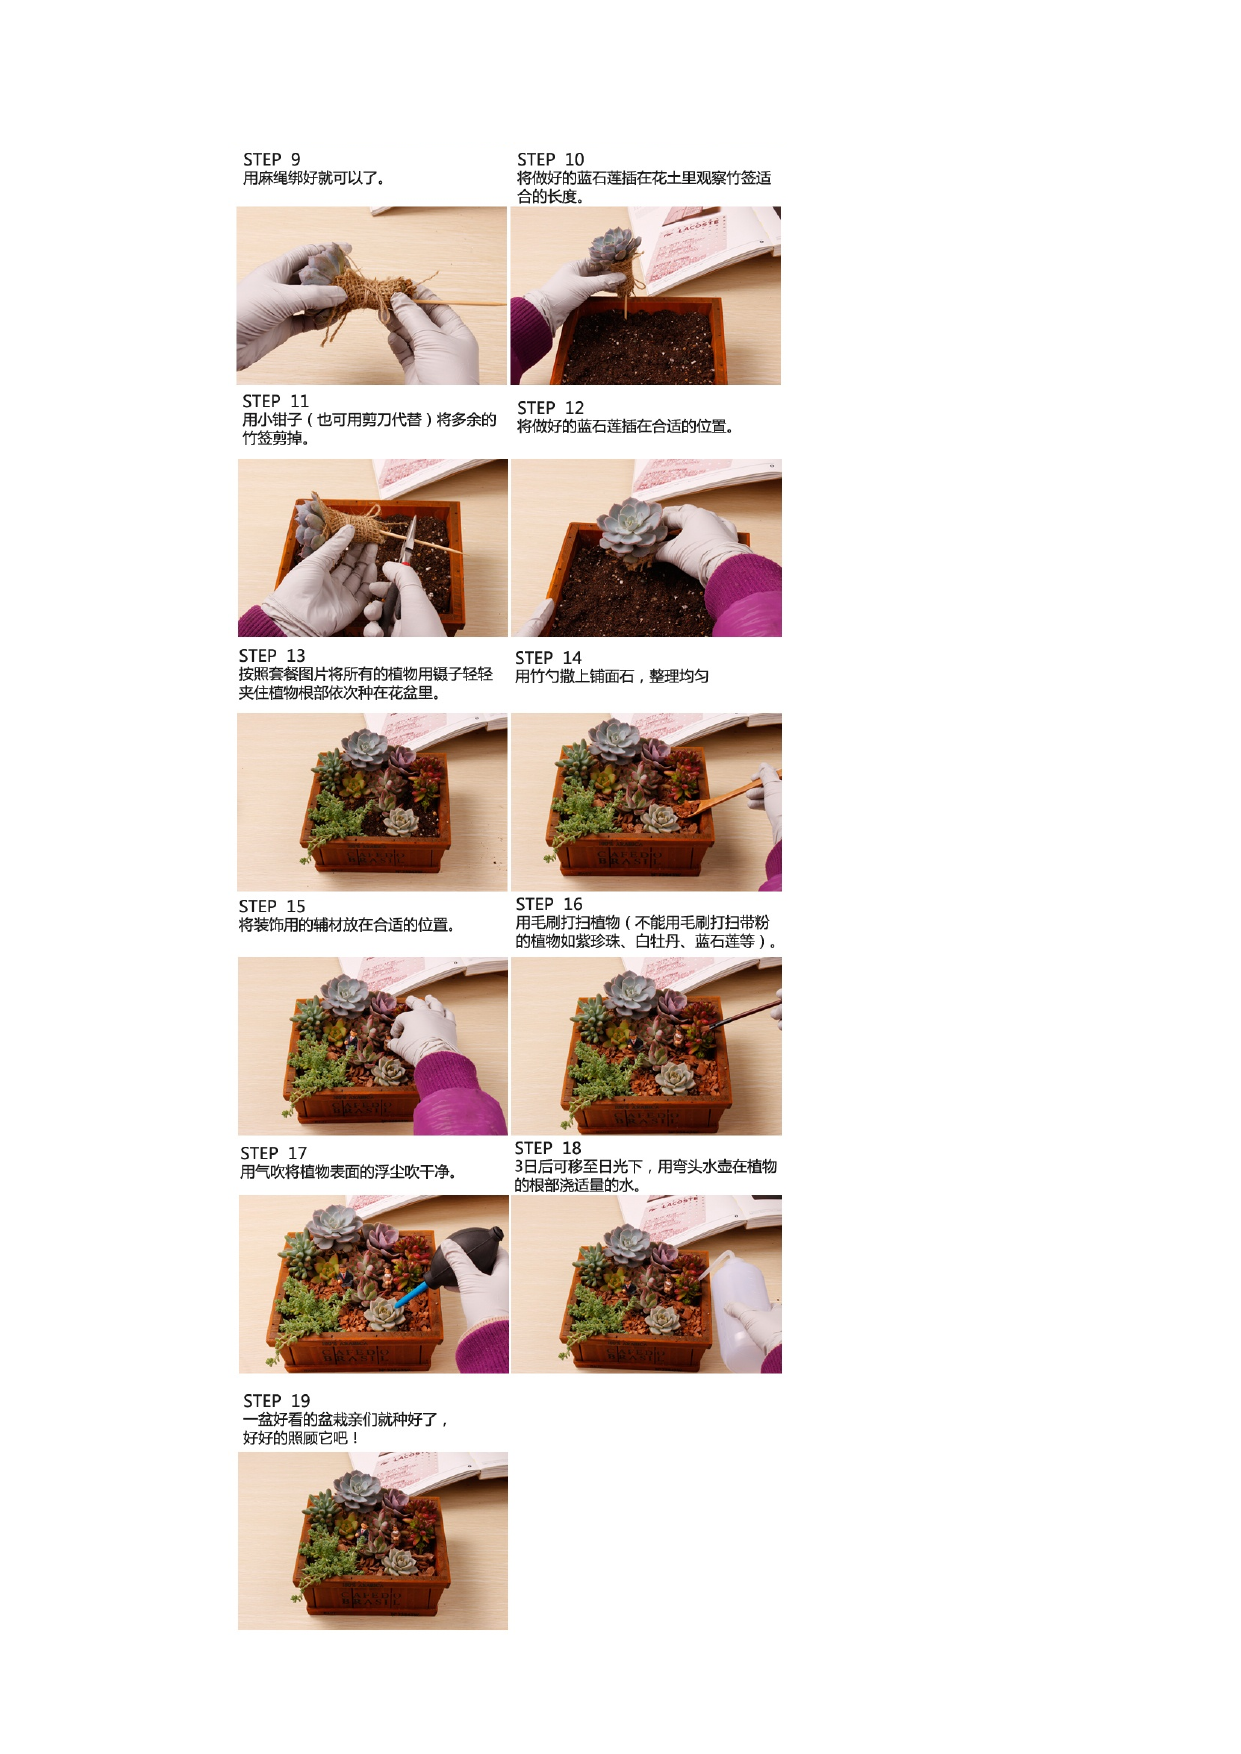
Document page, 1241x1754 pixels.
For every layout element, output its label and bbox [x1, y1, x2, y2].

picture [228, 142, 788, 1635]
